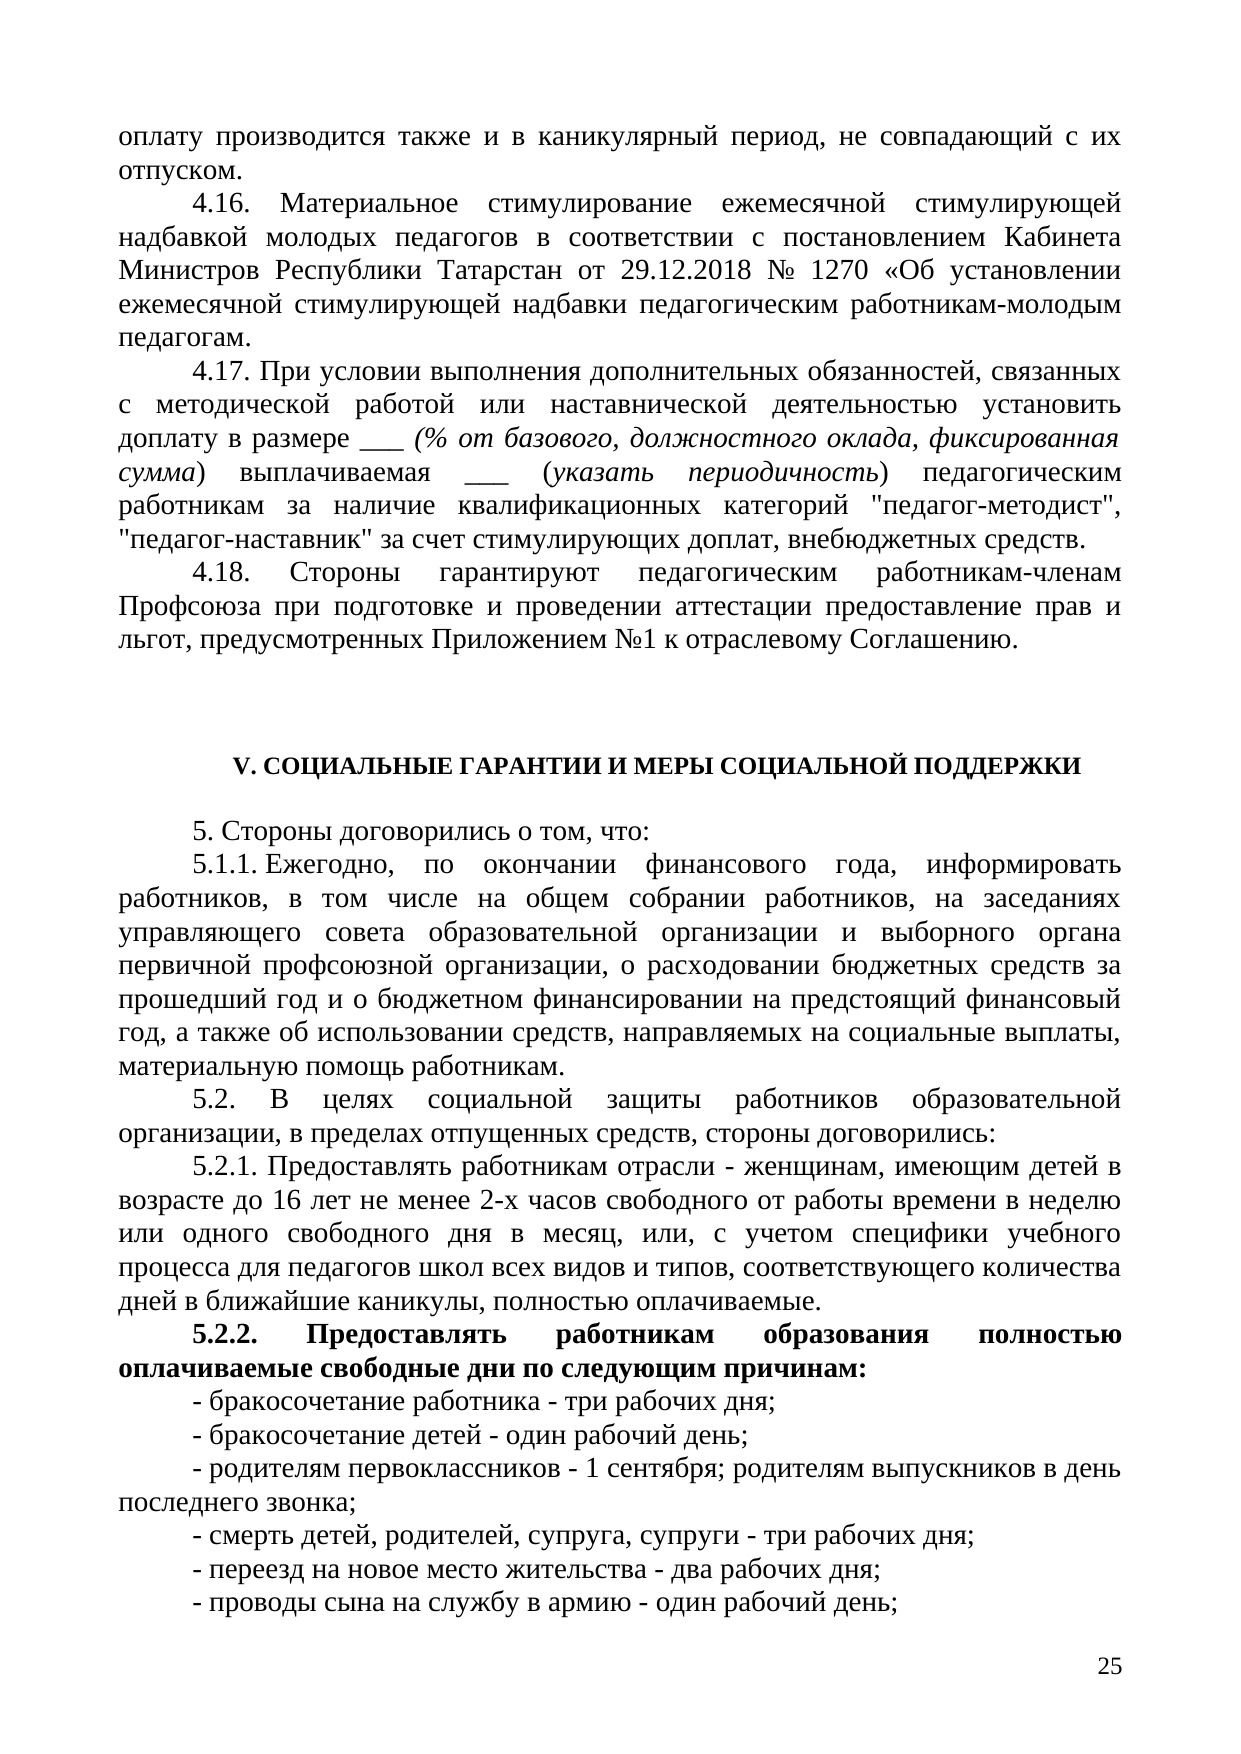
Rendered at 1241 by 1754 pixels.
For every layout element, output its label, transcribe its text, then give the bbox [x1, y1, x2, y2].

list 4.17. При условии выполнения дополнительных обязанностей, связанных с методической работой или наставнической деятельностью установить доплату в размере ___ (% от базового, должностного оклада, фиксированная сумма) выплачиваемая ___ (указать периодичность) педагогическим работникам за наличие квалификационных категорий "педагог-методист", "педагог-наставник" за счет стимулирующих доплат, внебюджетных средств. [118, 353, 1122, 554]
list 4.16. Материальное стимулирование ежемесячной стимулирующей надбавкой молодых педагогов в соответствии с постановлением Кабинета Министров Республики Татарстан от 29.12.2018 № 1270 «Об установлении ежемесячной стимулирующей надбавки педагогическим работникам-молодым педагогам. [118, 185, 1122, 353]
text 5.2.1. Предоставлять работникам отрасли - женщинам, имеющим детей в возрасте до 16 лет не менее 2-х часов свободного от работы времени в неделю или одного свободного дня в месяц, или, с учетом специфики учебного процесса для педагогов школ всех видов и типов, соответствующего количества дней в ближайшие каникулы, полностью оплачиваемые. [118, 1148, 1122, 1316]
text - бракосочетание детей - один рабочий день; [118, 1417, 1122, 1450]
text 5. Стороны договорились о том, что: [118, 813, 1122, 847]
text V. Социальные гарантии и меры социальной поддержки [118, 751, 1122, 779]
text - переезд на новое место жительства - два рабочих дня; [118, 1551, 1122, 1584]
text - смерть детей, родителей, супруга, супруги - три рабочих дня; [118, 1517, 1122, 1551]
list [118, 118, 1122, 185]
text - родителям первоклассников - 1 сентября; родителям выпускников в день последнего звонка; [118, 1450, 1122, 1517]
text - проводы сына на службу в армию - один рабочий день; [118, 1584, 1122, 1618]
text - бракосочетание работника - три рабочих дня; [118, 1383, 1122, 1417]
text 5.1.1. Ежегодно, по окончании финансового года, информировать работников, в том числе на общем собрании работников, на заседаниях управляющего совета образовательной организации и выборного органа первичной профсоюзной организации, о расходовании бюджетных средств за прошедший год и о бюджетном финансировании на предстоящий финансовый год, а также об использовании средств, направляемых на социальные выплаты, материальную помощь работникам. [118, 847, 1122, 1081]
list 4.18. Стороны гарантируют педагогическим работникам-членам Профсоюза при подготовке и проведении аттестации предоставление прав и льгот, предусмотренных Приложением №1 к отраслевому Соглашению. [118, 554, 1122, 655]
text 5.2. В целях социальной защиты работников образовательной организации, в пределах отпущенных средств, стороны договорились: [118, 1081, 1122, 1148]
text 5.2.2. Предоставлять работникам образования полностью оплачиваемые свободные дни по следующим причинам: [118, 1316, 1122, 1383]
